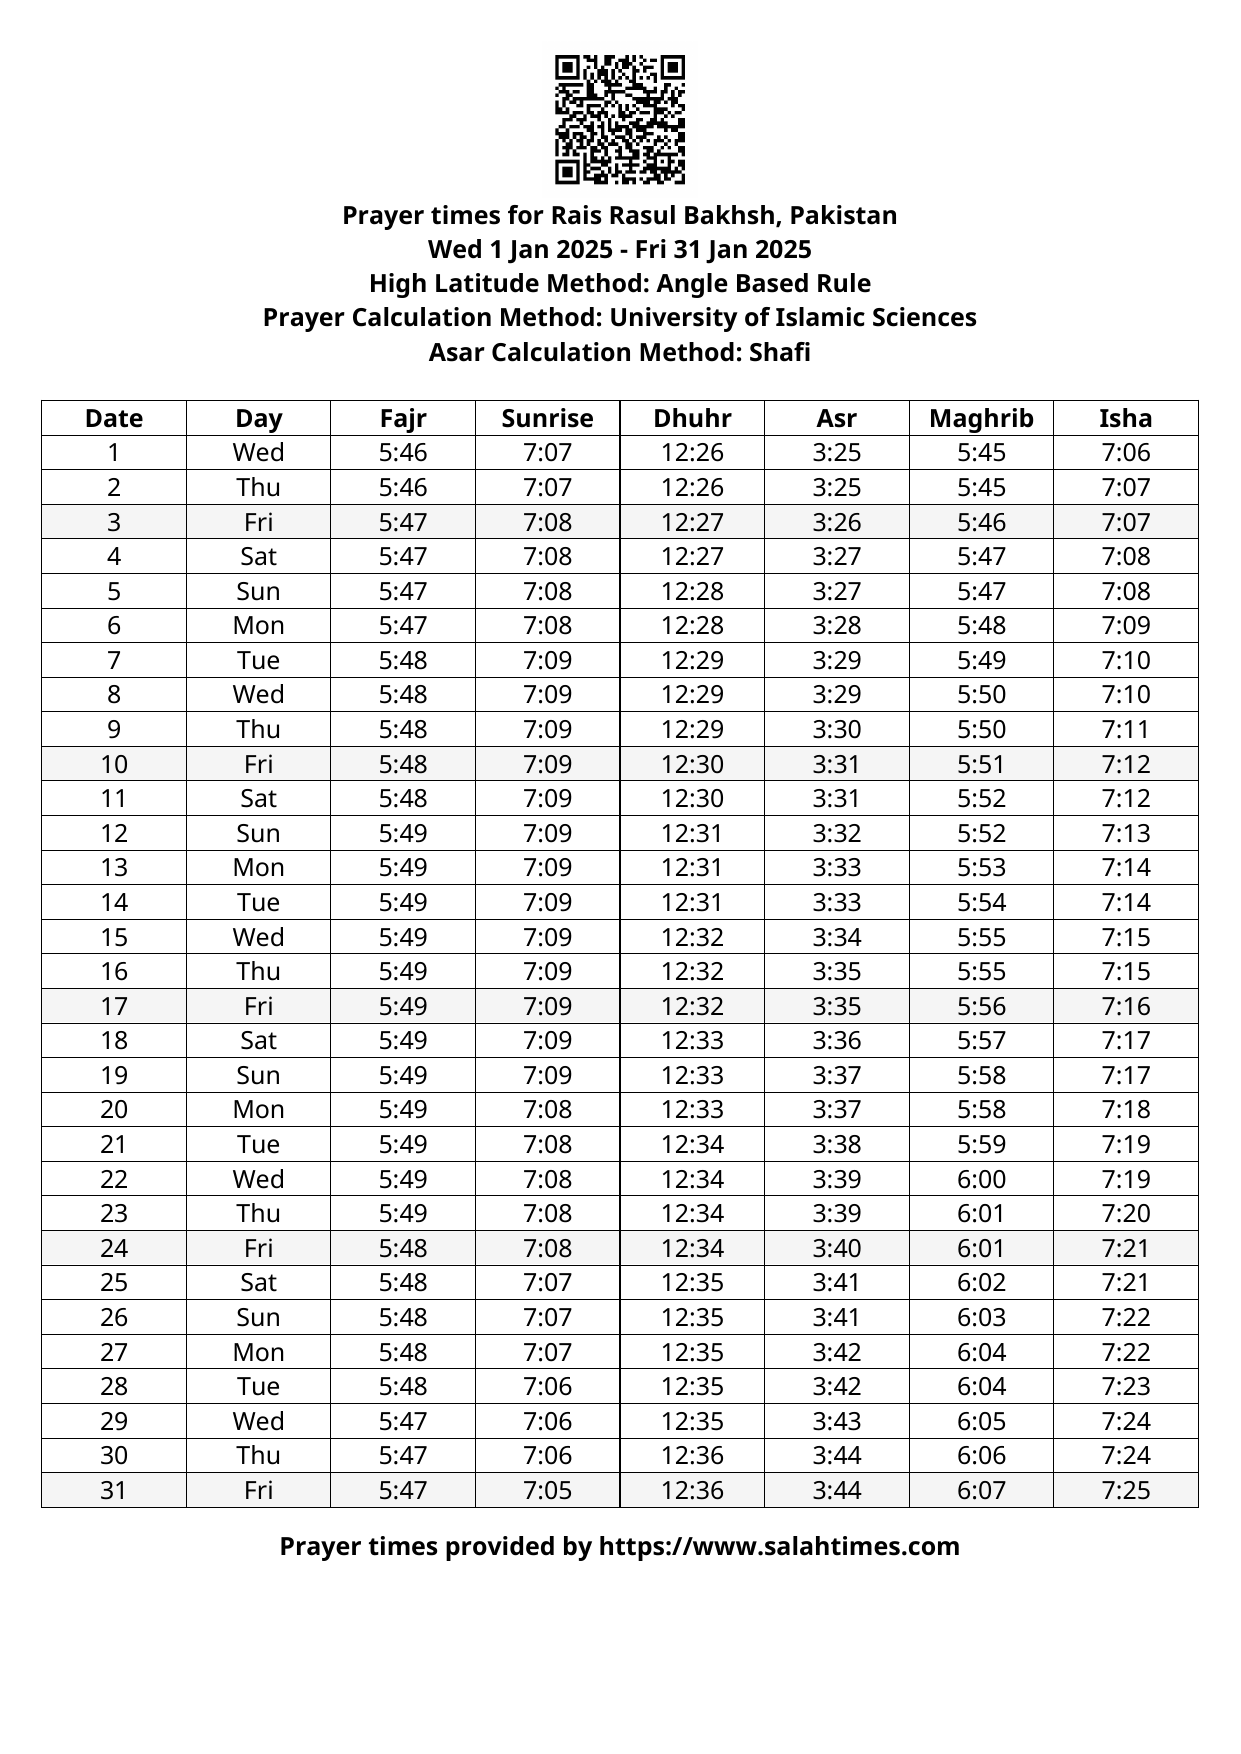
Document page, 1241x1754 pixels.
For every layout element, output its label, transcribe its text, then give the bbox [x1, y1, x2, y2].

table_cell 3:41 [765, 1300, 909, 1334]
table_cell 7:08 [476, 539, 619, 573]
table_cell Sat [187, 539, 330, 573]
table_cell 7:07 [476, 436, 619, 469]
table_cell 5:56 [910, 989, 1053, 1022]
table_cell 5:51 [910, 747, 1053, 780]
table_cell 12:31 [621, 816, 764, 849]
table_header Day [187, 401, 330, 434]
table_cell Fri [187, 747, 330, 780]
table_cell 7:09 [476, 851, 619, 884]
table_cell 5:48 [331, 781, 475, 815]
table_cell 6:01 [910, 1231, 1053, 1264]
table_cell 3 [42, 505, 186, 538]
table_cell 3:40 [765, 1231, 909, 1264]
table_header Date [42, 401, 186, 434]
table_cell 16 [42, 954, 186, 988]
table_cell 7:21 [1054, 1266, 1198, 1299]
table_cell 7:19 [1054, 1162, 1198, 1195]
table_cell 12:32 [621, 920, 764, 953]
table_cell 7:07 [1054, 505, 1198, 538]
table_cell 5:57 [910, 1024, 1053, 1057]
table_cell 5:49 [910, 643, 1053, 677]
table_cell 7:10 [1054, 643, 1198, 677]
table_cell 5:47 [331, 609, 475, 642]
table_cell 12:30 [621, 747, 764, 780]
table_cell Thu [187, 1196, 330, 1230]
table_cell 12:34 [621, 1162, 764, 1195]
table_header Fajr [331, 401, 475, 434]
table_cell 5:45 [910, 436, 1053, 469]
table_cell 8 [42, 678, 186, 711]
table_cell 7:08 [476, 1093, 619, 1126]
table_cell 6:02 [910, 1266, 1053, 1299]
table_cell 15 [42, 920, 186, 953]
table_cell 7:24 [1054, 1439, 1198, 1472]
table_cell 12:26 [621, 470, 764, 504]
table_cell 7:25 [1054, 1473, 1198, 1507]
table_cell 7:08 [476, 1162, 619, 1195]
table_cell 9 [42, 712, 186, 746]
table_cell 7:08 [476, 505, 619, 538]
table_cell 3:35 [765, 989, 909, 1022]
table_cell 6:04 [910, 1335, 1053, 1368]
text Prayer times for Rais Rasul Bakhsh, Pakistan [42, 198, 1198, 232]
table_cell 3:30 [765, 712, 909, 746]
text Asar Calculation Method: Shafi [42, 334, 1198, 368]
table_cell 7:09 [476, 816, 619, 849]
table_cell 3:32 [765, 816, 909, 849]
table_cell Fri [187, 989, 330, 1022]
table_cell 7:08 [476, 1127, 619, 1161]
table_cell 5:48 [331, 1335, 475, 1368]
table_cell 7:08 [476, 609, 619, 642]
table_cell 7:07 [1054, 470, 1198, 504]
text Prayer Calculation Method: University of Islamic Sciences [42, 300, 1198, 334]
table_cell Thu [187, 1439, 330, 1472]
table_cell 12:34 [621, 1231, 764, 1264]
table_cell Fri [187, 1473, 330, 1507]
table_cell Fri [187, 505, 330, 538]
table_cell 7:22 [1054, 1335, 1198, 1368]
table_cell 3:37 [765, 1058, 909, 1092]
table_cell 28 [42, 1369, 186, 1403]
table_cell 3:34 [765, 920, 909, 953]
table_cell 5:48 [331, 1231, 475, 1264]
table_cell 3:27 [765, 574, 909, 607]
table_cell 7:09 [1054, 609, 1198, 642]
table_cell 17 [42, 989, 186, 1022]
table_cell 5:55 [910, 954, 1053, 988]
table_cell 5:47 [331, 505, 475, 538]
table_cell 7:10 [1054, 678, 1198, 711]
table_cell 12:33 [621, 1093, 764, 1126]
table_cell Tue [187, 1369, 330, 1403]
table_cell 3:39 [765, 1162, 909, 1195]
table_cell 5:55 [910, 920, 1053, 953]
table_cell 5:48 [331, 643, 475, 677]
table_cell 12:29 [621, 712, 764, 746]
table_cell Tue [187, 643, 330, 677]
table_cell Mon [187, 1335, 330, 1368]
table_cell 5:49 [331, 851, 475, 884]
table_cell 6:07 [910, 1473, 1053, 1507]
table_cell 29 [42, 1404, 186, 1437]
table_cell 5:52 [910, 816, 1053, 849]
table_cell 6:04 [910, 1369, 1053, 1403]
table_cell 7:12 [1054, 781, 1198, 815]
table_cell 3:43 [765, 1404, 909, 1437]
table_cell 5:49 [331, 885, 475, 919]
table_cell 7:18 [1054, 1093, 1198, 1126]
table_cell 25 [42, 1266, 186, 1299]
table_cell 1 [42, 436, 186, 469]
table_cell 23 [42, 1196, 186, 1230]
table_cell 4 [42, 539, 186, 573]
table_cell 3:44 [765, 1439, 909, 1472]
table_cell 5:47 [331, 539, 475, 573]
table_cell 5:54 [910, 885, 1053, 919]
table_cell 5:47 [910, 539, 1053, 573]
table_cell 19 [42, 1058, 186, 1092]
table_cell 7:12 [1054, 747, 1198, 780]
table_cell Sat [187, 1266, 330, 1299]
table_cell Thu [187, 470, 330, 504]
table_cell 7:17 [1054, 1024, 1198, 1057]
table_cell Sun [187, 574, 330, 607]
table_cell 7:08 [476, 574, 619, 607]
table_cell Fri [187, 1231, 330, 1264]
table_cell 5:49 [331, 920, 475, 953]
table_cell 30 [42, 1439, 186, 1472]
table_cell 7:06 [476, 1369, 619, 1403]
table_cell 5:49 [331, 1058, 475, 1092]
table_cell 7:05 [476, 1473, 619, 1507]
table_cell 3:33 [765, 851, 909, 884]
table_cell 12:33 [621, 1058, 764, 1092]
table_cell 12:31 [621, 885, 764, 919]
table_cell 7:17 [1054, 1058, 1198, 1092]
table_cell Wed [187, 1162, 330, 1195]
table_cell 12:32 [621, 954, 764, 988]
table_cell Thu [187, 954, 330, 988]
table_cell 7:09 [476, 920, 619, 953]
table_cell 7:08 [1054, 539, 1198, 573]
table_cell 5:49 [331, 1127, 475, 1161]
table_cell 7:22 [1054, 1300, 1198, 1334]
table_cell 6 [42, 609, 186, 642]
table_cell 7:23 [1054, 1369, 1198, 1403]
table_cell 12:36 [621, 1473, 764, 1507]
table_cell 7:14 [1054, 885, 1198, 919]
table_cell 5 [42, 574, 186, 607]
table_cell 12:29 [621, 678, 764, 711]
table_cell 7:09 [476, 954, 619, 988]
table_cell Wed [187, 920, 330, 953]
table_cell 12:35 [621, 1266, 764, 1299]
table_cell 7:08 [476, 1196, 619, 1230]
table_cell 3:29 [765, 643, 909, 677]
table_cell 12:35 [621, 1404, 764, 1437]
table_cell Wed [187, 678, 330, 711]
table_cell Mon [187, 1093, 330, 1126]
table_cell 7:07 [476, 470, 619, 504]
table_cell 7:06 [476, 1439, 619, 1472]
table_cell 7:09 [476, 712, 619, 746]
table_cell 18 [42, 1024, 186, 1057]
table_cell 5:58 [910, 1093, 1053, 1126]
table_cell 3:27 [765, 539, 909, 573]
table_cell 5:50 [910, 678, 1053, 711]
table_header Sunrise [476, 401, 619, 434]
table_header Isha [1054, 401, 1198, 434]
table_cell 12:27 [621, 539, 764, 573]
table_cell 24 [42, 1231, 186, 1264]
table_cell 5:47 [331, 1404, 475, 1437]
table_cell 7:15 [1054, 954, 1198, 988]
table_cell 5:48 [910, 609, 1053, 642]
table_cell 7:09 [476, 989, 619, 1022]
table_cell 5:50 [910, 712, 1053, 746]
text Wed 1 Jan 2025 - Fri 31 Jan 2025 [42, 232, 1198, 266]
table_cell 3:36 [765, 1024, 909, 1057]
table_cell 12:34 [621, 1127, 764, 1161]
table_cell 3:26 [765, 505, 909, 538]
table_cell 7:06 [476, 1404, 619, 1437]
table_cell 12:35 [621, 1300, 764, 1334]
table_cell 3:28 [765, 609, 909, 642]
table_cell 6:06 [910, 1439, 1053, 1472]
table_cell 7:09 [476, 678, 619, 711]
table_cell 3:25 [765, 470, 909, 504]
table_cell 3:41 [765, 1266, 909, 1299]
table_cell 20 [42, 1093, 186, 1126]
table_cell 5:48 [331, 712, 475, 746]
table_cell 7:14 [1054, 851, 1198, 884]
table_cell 3:25 [765, 436, 909, 469]
table_cell Sat [187, 781, 330, 815]
table_cell 7:16 [1054, 989, 1198, 1022]
table_cell 12:30 [621, 781, 764, 815]
table_cell 7:09 [476, 1058, 619, 1092]
table_cell Wed [187, 436, 330, 469]
table_cell 3:33 [765, 885, 909, 919]
table_cell 7:09 [476, 643, 619, 677]
table_cell 5:48 [331, 1266, 475, 1299]
table_cell 12:26 [621, 436, 764, 469]
table_cell 7:09 [476, 1024, 619, 1057]
table_cell 7:20 [1054, 1196, 1198, 1230]
text Prayer times provided by https://www.salahtimes.com [42, 1528, 1198, 1563]
table_cell Wed [187, 1404, 330, 1437]
table_cell 7:09 [476, 747, 619, 780]
table_cell 21 [42, 1127, 186, 1161]
table_cell 12:28 [621, 574, 764, 607]
table_cell Tue [187, 1127, 330, 1161]
table_cell 5:52 [910, 781, 1053, 815]
table_cell 12:36 [621, 1439, 764, 1472]
table_cell 7 [42, 643, 186, 677]
table_cell 7:09 [476, 781, 619, 815]
table_header Asr [765, 401, 909, 434]
table_cell 27 [42, 1335, 186, 1368]
table_cell 6:00 [910, 1162, 1053, 1195]
table_cell 6:05 [910, 1404, 1053, 1437]
table_cell 5:49 [331, 1196, 475, 1230]
table_cell 5:46 [910, 505, 1053, 538]
table_cell 3:42 [765, 1335, 909, 1368]
table_cell 5:48 [331, 1369, 475, 1403]
table_cell Mon [187, 851, 330, 884]
table_cell 5:45 [910, 470, 1053, 504]
table_cell 3:39 [765, 1196, 909, 1230]
table_cell 12:29 [621, 643, 764, 677]
table_header Maghrib [910, 401, 1053, 434]
table_cell 7:11 [1054, 712, 1198, 746]
table_cell 22 [42, 1162, 186, 1195]
table_cell 5:47 [331, 1473, 475, 1507]
picture [542, 41, 699, 198]
table_cell 3:29 [765, 678, 909, 711]
table_cell Sun [187, 1300, 330, 1334]
table_cell 7:07 [476, 1266, 619, 1299]
table_cell 5:59 [910, 1127, 1053, 1161]
table_cell 5:49 [331, 1093, 475, 1126]
table_cell 11 [42, 781, 186, 815]
table_cell 7:07 [476, 1335, 619, 1368]
table_cell 5:48 [331, 678, 475, 711]
table_cell 7:08 [1054, 574, 1198, 607]
table_cell 13 [42, 851, 186, 884]
table_cell 7:24 [1054, 1404, 1198, 1437]
table_cell 5:53 [910, 851, 1053, 884]
table_cell 14 [42, 885, 186, 919]
table_cell 3:44 [765, 1473, 909, 1507]
table_cell 5:49 [331, 1024, 475, 1057]
table_cell 2 [42, 470, 186, 504]
table_cell 12:35 [621, 1335, 764, 1368]
table_cell 7:09 [476, 885, 619, 919]
table_cell 7:07 [476, 1300, 619, 1334]
table_cell 12:27 [621, 505, 764, 538]
table_cell 12:32 [621, 989, 764, 1022]
table_cell 31 [42, 1473, 186, 1507]
table_cell 5:47 [331, 574, 475, 607]
table_cell 5:49 [331, 816, 475, 849]
table_cell 3:42 [765, 1369, 909, 1403]
table_cell 5:49 [331, 954, 475, 988]
table_cell Sat [187, 1024, 330, 1057]
table_cell 7:13 [1054, 816, 1198, 849]
text High Latitude Method: Angle Based Rule [42, 266, 1198, 300]
table_cell 7:21 [1054, 1231, 1198, 1264]
table_cell 12 [42, 816, 186, 849]
table_cell 3:31 [765, 747, 909, 780]
table_cell 5:46 [331, 470, 475, 504]
table_cell 5:47 [331, 1439, 475, 1472]
table_cell 5:46 [331, 436, 475, 469]
table_cell 7:19 [1054, 1127, 1198, 1161]
table_cell 7:06 [1054, 436, 1198, 469]
table_cell 5:47 [910, 574, 1053, 607]
table_cell 5:58 [910, 1058, 1053, 1092]
table_cell 3:38 [765, 1127, 909, 1161]
table_cell 10 [42, 747, 186, 780]
table_cell 12:31 [621, 851, 764, 884]
table_cell Tue [187, 885, 330, 919]
table_cell 5:48 [331, 1300, 475, 1334]
table_cell 3:35 [765, 954, 909, 988]
table_cell Mon [187, 609, 330, 642]
table_cell 6:03 [910, 1300, 1053, 1334]
table_cell 5:49 [331, 1162, 475, 1195]
table_cell 12:28 [621, 609, 764, 642]
table_cell 3:31 [765, 781, 909, 815]
table_cell 5:48 [331, 747, 475, 780]
table_cell 12:34 [621, 1196, 764, 1230]
table_cell 12:35 [621, 1369, 764, 1403]
table_cell Sun [187, 816, 330, 849]
table_cell 5:49 [331, 989, 475, 1022]
table_cell 7:15 [1054, 920, 1198, 953]
table_header Dhuhr [621, 401, 764, 434]
table_cell 3:37 [765, 1093, 909, 1126]
table_cell 12:33 [621, 1024, 764, 1057]
table_cell 26 [42, 1300, 186, 1334]
table_cell Thu [187, 712, 330, 746]
table_cell 7:08 [476, 1231, 619, 1264]
table_cell 6:01 [910, 1196, 1053, 1230]
table_cell Sun [187, 1058, 330, 1092]
